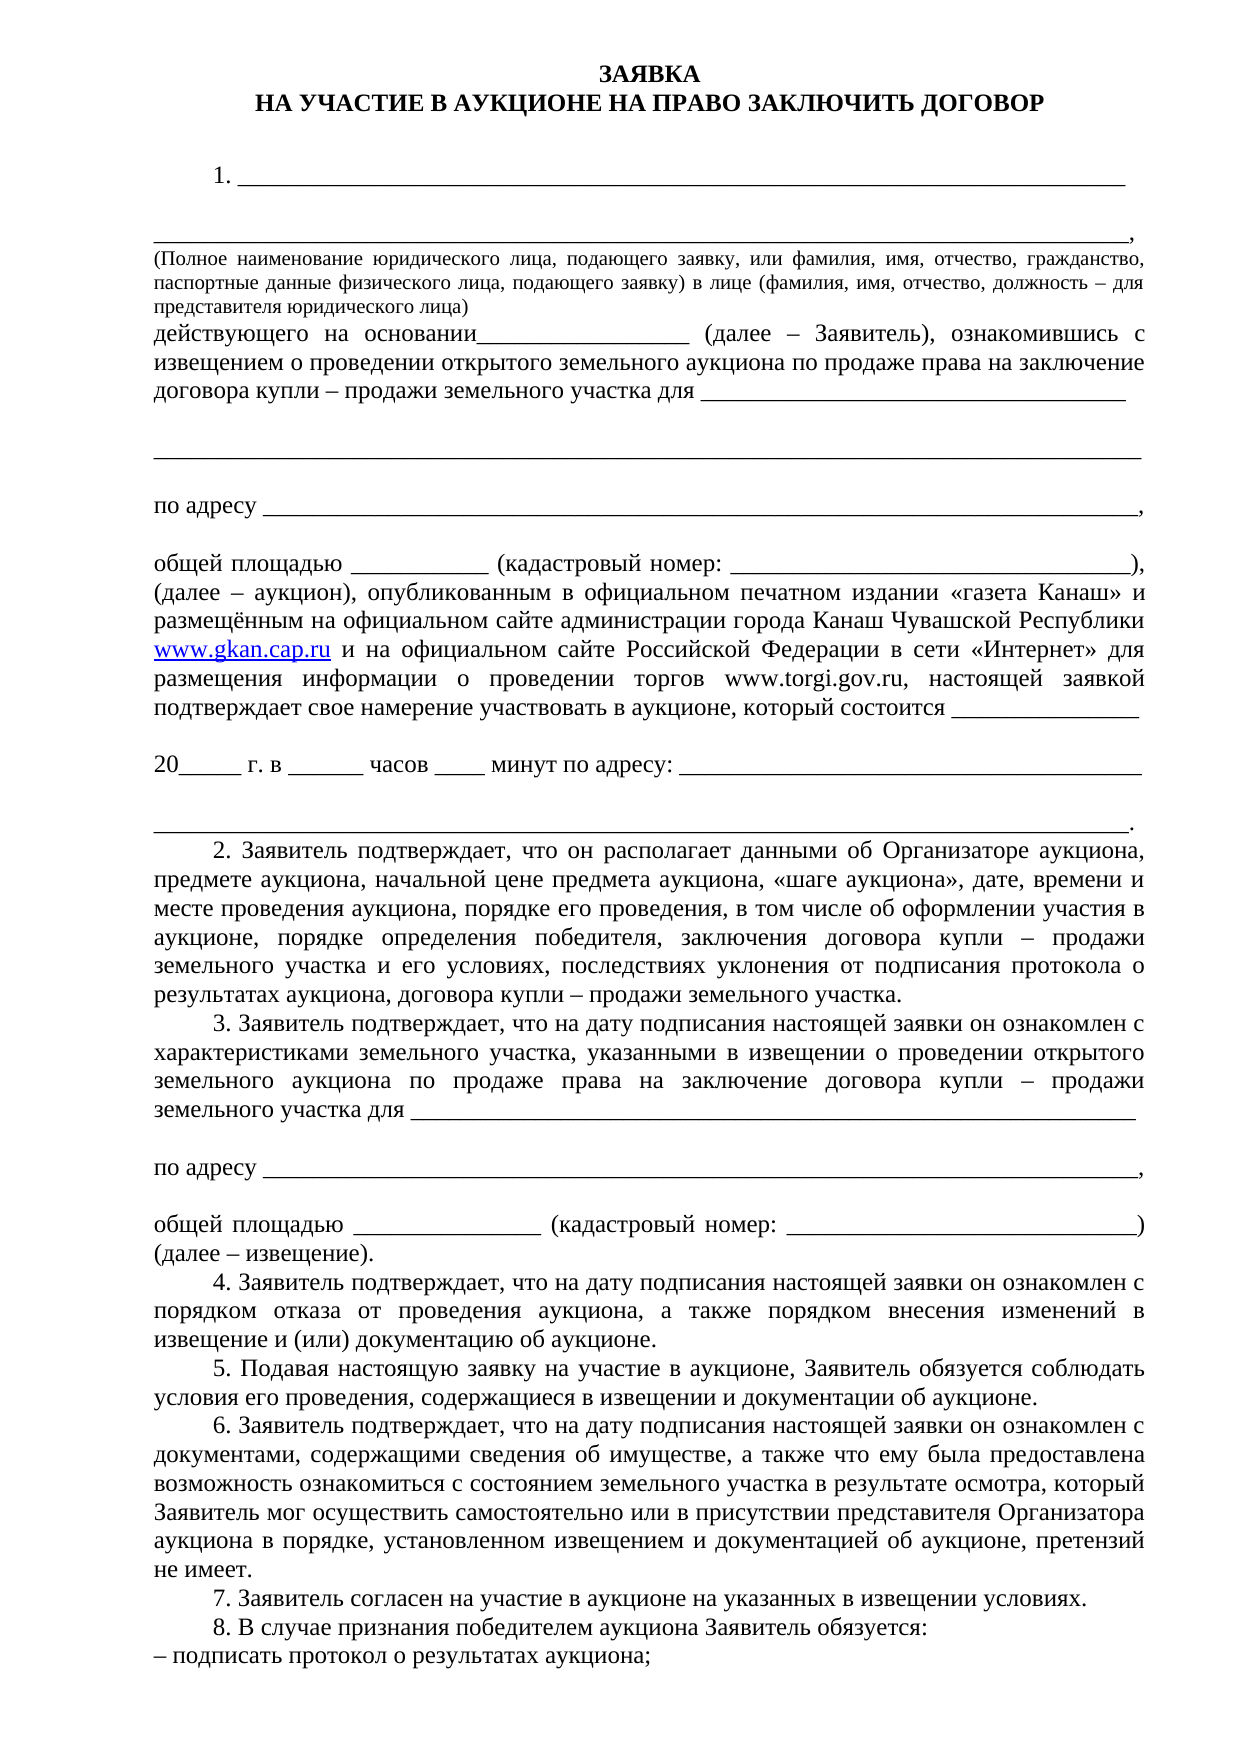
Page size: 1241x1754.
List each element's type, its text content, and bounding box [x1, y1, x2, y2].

text 2. Заявитель подтверждает, что он располагает данными об Организаторе аукциона, предмете аукциона, начальной цене предмета аукциона, «шаге аукциона», дате, времени и месте проведения аукциона, порядке его проведения, в том числе об оформлении участия в аукционе, порядке определения победителя, заключения договора купли – продажи земельного участка и его условиях, последствиях уклонения от подписания протокола о результатах аукциона, договора купли – продажи земельного участка. [153, 836, 1146, 1008]
text действующего на основании_________________ (далее – Заявитель), ознакомившись с извещением о проведении открытого земельного аукциона по продаже права на заключение договора купли – продажи земельного участка для __________________________________ [153, 318, 1146, 404]
text ЗАЯВКА [153, 59, 1146, 88]
text по адресу ______________________________________________________________________, [153, 491, 1146, 519]
text 5. Подавая настоящую заявку на участие в аукционе, Заявитель обязуется соблюдать условия его проведения, содержащиеся в извещении и документации об аукционе. [153, 1353, 1146, 1411]
text 4. Заявитель подтверждает, что на дату подписания настоящей заявки он ознакомлен с порядком отказа от проведения аукциона, а также порядком внесения изменений в извещение и (или) документацию об аукционе. [153, 1267, 1146, 1353]
text ______________________________________________________________________________, (Полное наименование юридического лица, подающего заявку, или фамилия, имя, отчество, гражданство, паспортные данные физического лица, подающего заявку) в лице (фамилия, имя, отчество, должность – для представителя юридического лица) [153, 217, 1146, 318]
text НА УЧАСТИЕ В АУКЦИОНЕ НА ПРАВО ЗАКЛЮЧИТЬ ДОГОВОР [153, 88, 1146, 117]
text ______________________________________________________________________________. [153, 807, 1146, 836]
text 20_____ г. в ______ часов ____ минут по адресу: _____________________________________ [153, 749, 1146, 778]
text по адресу ______________________________________________________________________, [153, 1152, 1146, 1181]
text _______________________________________________________________________________ [153, 433, 1146, 462]
text – подписать протокол о результатах аукциона; [153, 1641, 1146, 1669]
text общей площадью _______________ (кадастровый номер: ____________________________) (далее – извещение). [153, 1209, 1146, 1267]
text общей площадью ___________ (кадастровый номер: ________________________________), (далее – аукцион), опубликованным в официальном печатном издании «газета Канаш» и размещённым на официальном сайте администрации города Канаш Чувашской Республики www.gkan.cap.ru и на официальном сайте Российской Федерации в сети «Интернет» для размещения информации о проведении торгов www.torgi.gov.ru, настоящей заявкой подтверждает свое намерение участвовать в аукционе, который состоится _______________ [153, 548, 1146, 721]
text 1. _______________________________________________________________________ [153, 160, 1146, 188]
text 6. Заявитель подтверждает, что на дату подписания настоящей заявки он ознакомлен с документами, содержащими сведения об имуществе, а также что ему была предоставлена возможность ознакомиться с состоянием земельного участка в результате осмотра, который Заявитель мог осуществить самостоятельно или в присутствии представителя Организатора аукциона в порядке, установленном извещением и документацией об аукционе, претензий не имеет. [153, 1411, 1146, 1583]
text 3. Заявитель подтверждает, что на дату подписания настоящей заявки он ознакомлен с характеристиками земельного участка, указанными в извещении о проведении открытого земельного аукциона по продаже права на заключение договора купли – продажи земельного участка для __________________________________________________________ [153, 1008, 1146, 1123]
text 8. В случае признания победителем аукциона Заявитель обязуется: [153, 1612, 1146, 1641]
text 7. Заявитель согласен на участие в аукционе на указанных в извещении условиях. [153, 1583, 1146, 1612]
